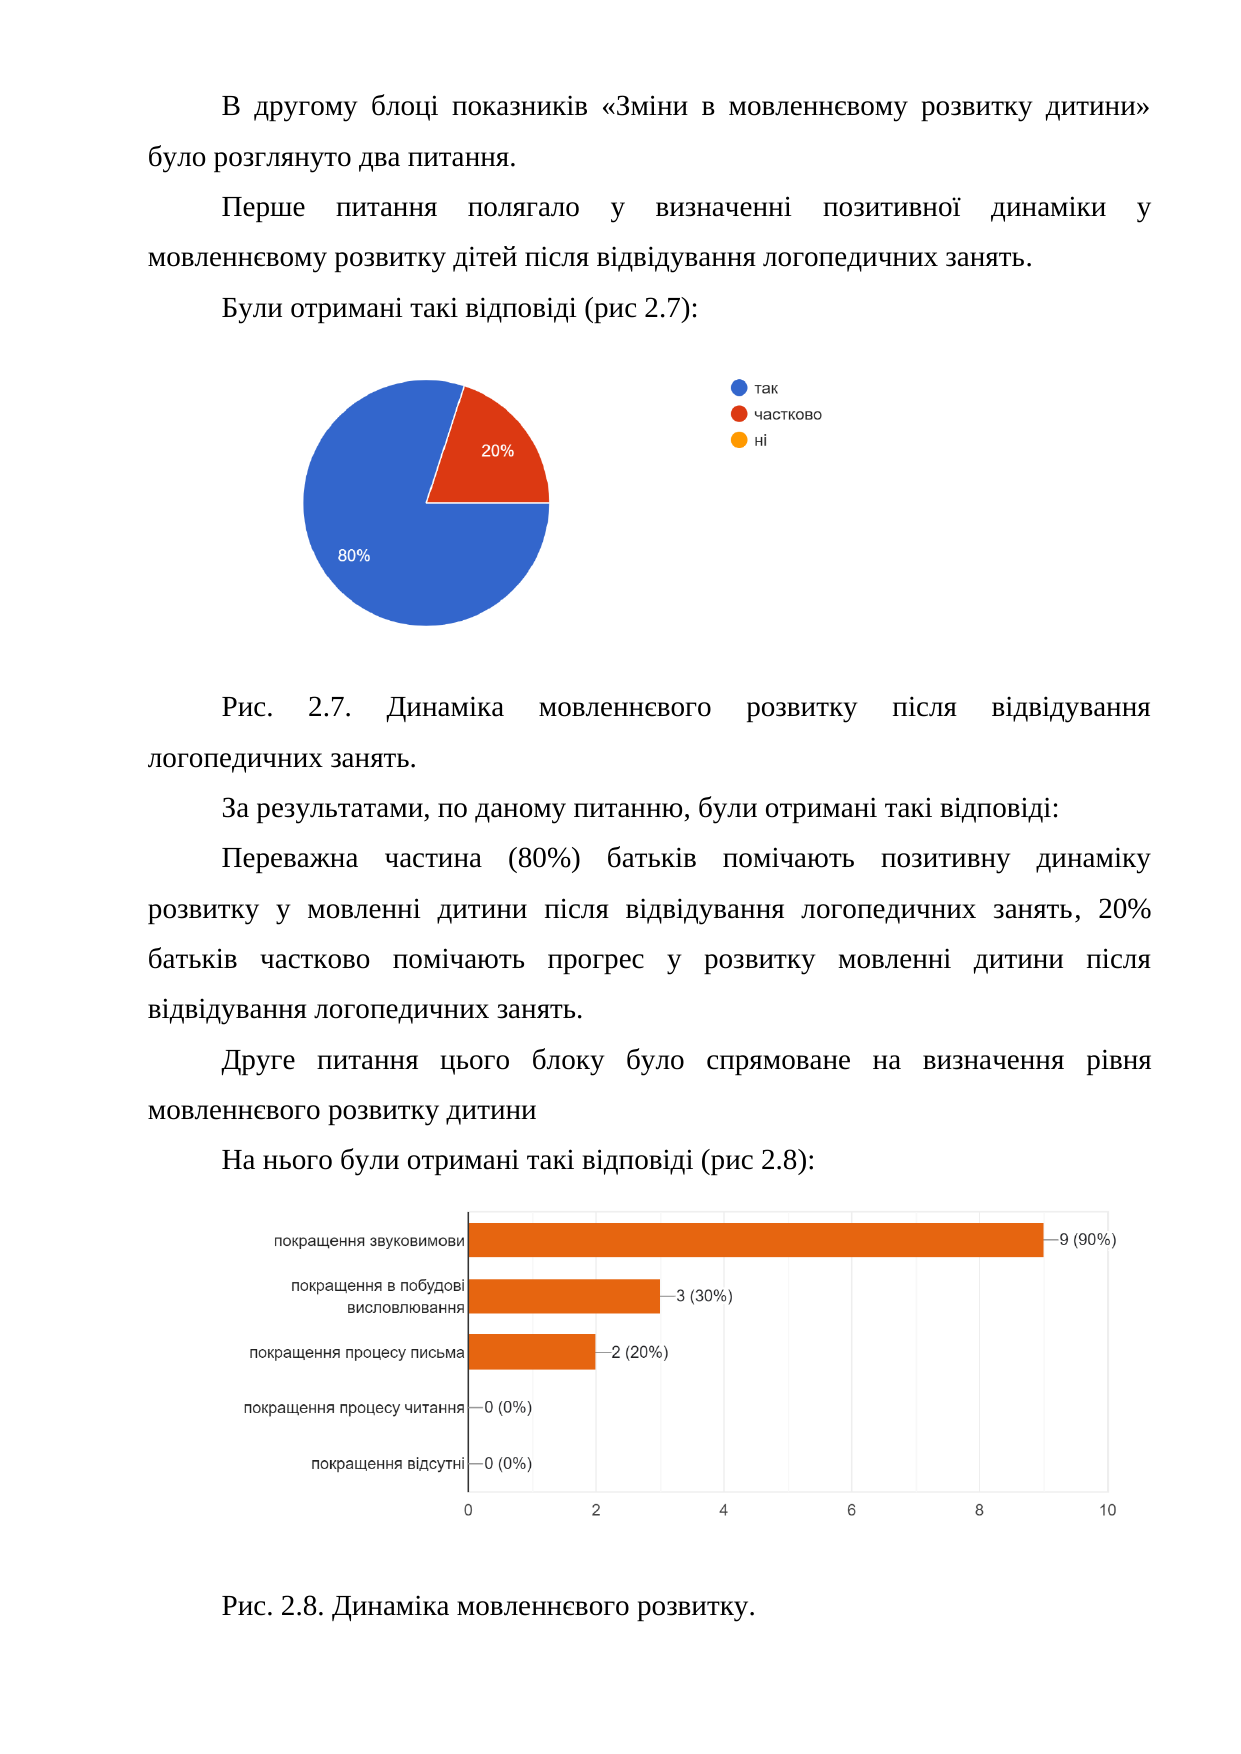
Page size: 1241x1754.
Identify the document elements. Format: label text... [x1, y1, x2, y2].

text Рис. 2.8. Динаміка мовленнєвого розвитку. [148, 1588, 1152, 1621]
text Були отримані такі відповіді (рис 2.7): [148, 290, 1152, 323]
text Перше питання полягало у визначенні позитивної динаміки у мовленнєвому розвитку дітей після відвідування логопедичних занять. [148, 189, 1152, 273]
text В другому блоці показників «Зміни в мовленнєвому розвитку дитини» було розглянуто два питання. [148, 88, 1152, 172]
text Рис. 2.7. Динаміка мовленнєвого розвитку після відвідування логопедичних занять. [148, 689, 1152, 773]
picture [221, 340, 864, 673]
picture [221, 1192, 1206, 1574]
text Переважна частина (80%) батьків помічають позитивну динаміку розвитку у мовленні дитини після відвідування логопедичних занять, 20% батьків частково помічають прогрес у розвитку мовленні дитини після відвідування логопедичних занять. [148, 841, 1152, 1025]
text Друге питання цього блоку було спрямоване на визначення рівня мовленнєвого розвитку дитини [148, 1042, 1152, 1126]
text За результатами, по даному питанню, були отримані такі відповіді: [148, 790, 1152, 824]
text На нього були отримані такі відповіді (рис 2.8): [148, 1142, 1152, 1176]
